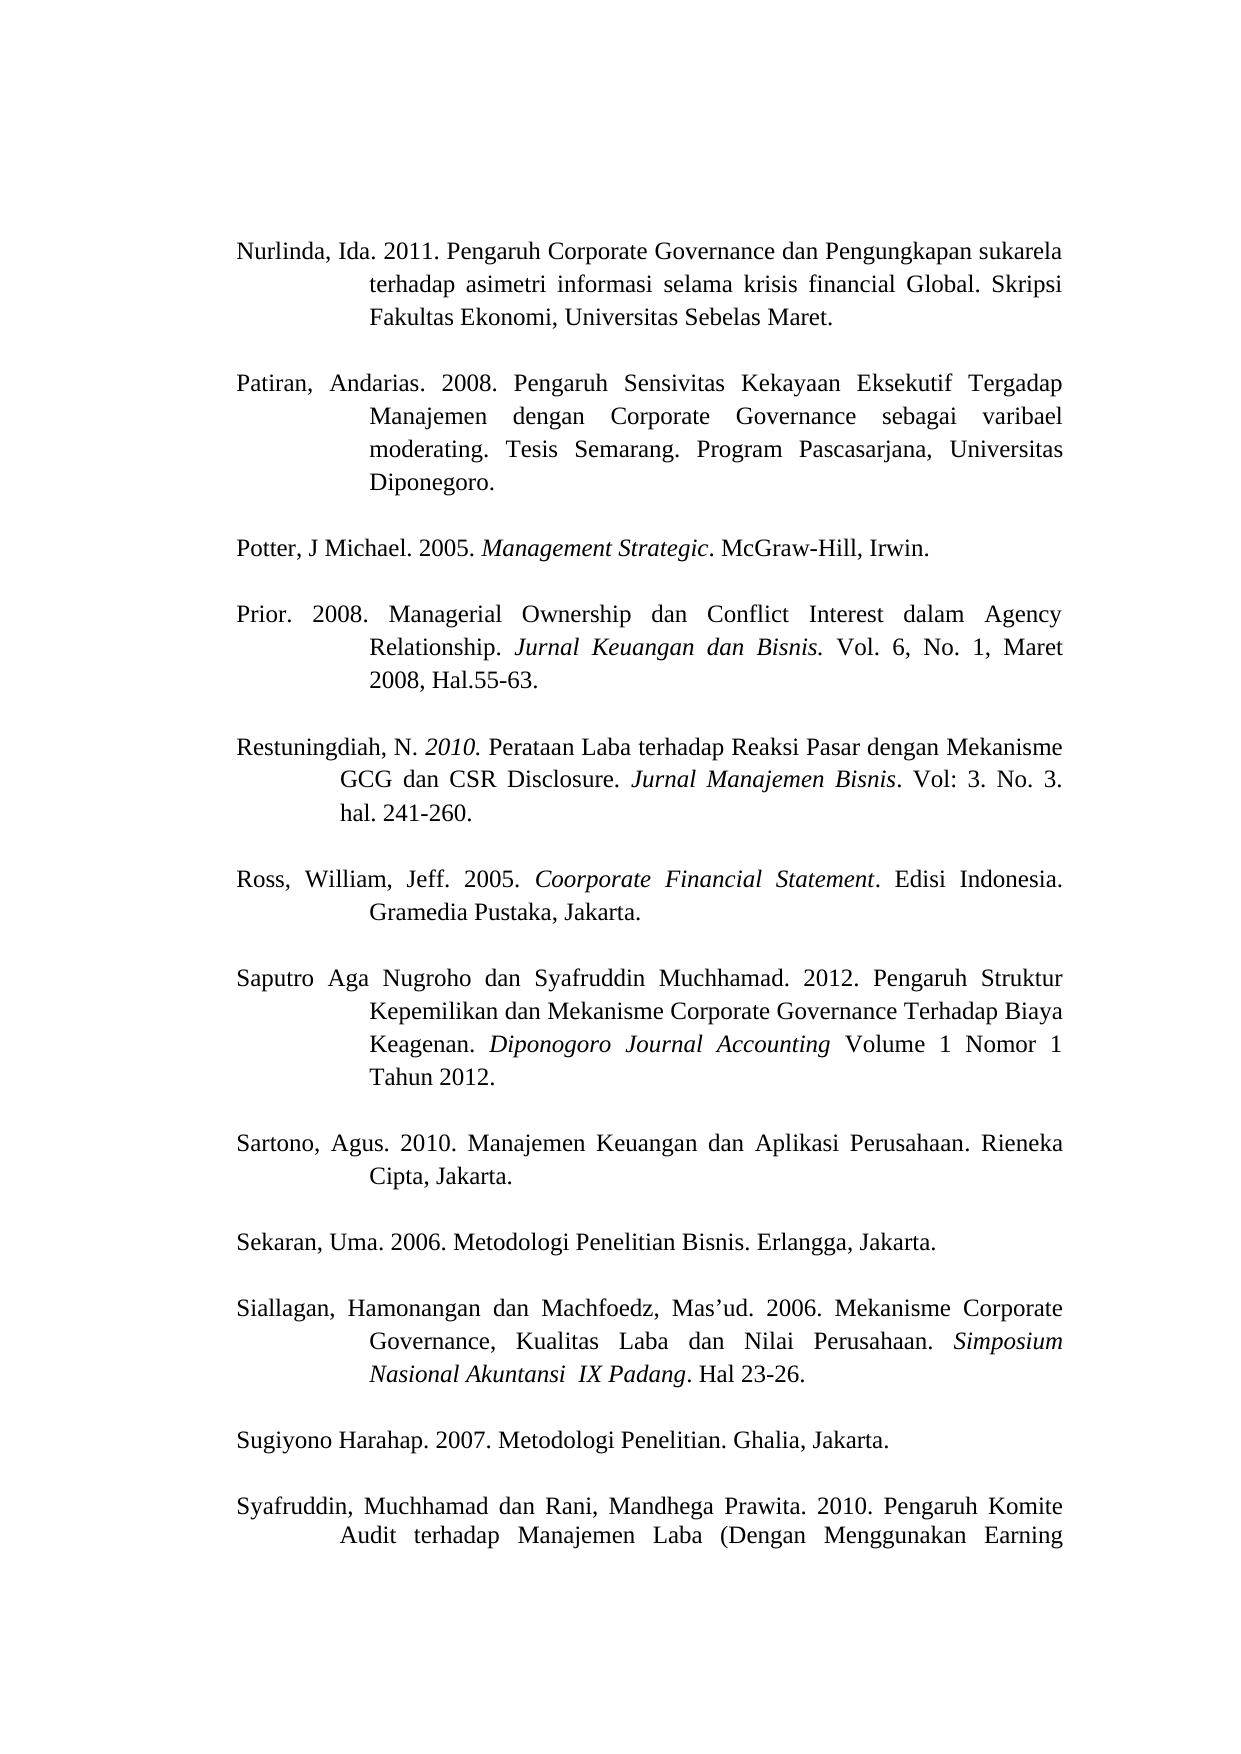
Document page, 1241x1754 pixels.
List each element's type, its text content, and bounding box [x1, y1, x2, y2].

text Sartono, Agus. 2010. Manajemen Keuangan dan Aplikasi Perusahaan. Rieneka Cipta, Jakarta. [236, 1128, 1063, 1189]
text Nurlinda, Ida. 2011. Pengaruh Corporate Governance dan Pengungkapan sukarela terhadap asimetri informasi selama krisis financial Global. Skripsi Fakultas Ekonomi, Universitas Sebelas Maret. [236, 236, 1063, 331]
text Patiran, Andarias. 2008. Pengaruh Sensivitas Kekayaan Eksekutif Tergadap Manajemen dengan Corporate Governance sebagai varibael moderating. Tesis Semarang. Program Pascasarjana, Universitas Diponegoro. [236, 368, 1063, 496]
text Saputro Aga Nugroho dan Syafruddin Muchhamad. 2012. Pengaruh Struktur Kepemilikan dan Mekanisme Corporate Governance Terhadap Biaya Keagenan. Diponogoro Journal Accounting Volume 1 Nomor 1 Tahun 2012. [236, 963, 1063, 1091]
text Sugiyono Harahap. 2007. Metodologi Penelitian. Ghalia, Jakarta. [236, 1425, 1063, 1454]
text Ross, William, Jeff. 2005. Coorporate Financial Statement. Edisi Indonesia. Gramedia Pustaka, Jakarta. [236, 864, 1063, 925]
text Siallagan, Hamonangan dan Machfoedz, Mas’ud. 2006. Mekanisme Corporate Governance, Kualitas Laba dan Nilai Perusahaan. Simposium Nasional Akuntansi IX Padang. Hal 23-26. [236, 1293, 1063, 1388]
text Potter, J Michael. 2005. Management Strategic. McGraw-Hill, Irwin. [236, 533, 1063, 562]
text Sekaran, Uma. 2006. Metodologi Penelitian Bisnis. Erlangga, Jakarta. [236, 1227, 1063, 1256]
text Restuningdiah, N. 2010. Perataan Laba terhadap Reaksi Pasar dengan Mekanisme GCG dan CSR Disclosure. Jurnal Manajemen Bisnis. Vol: 3. No. 3. hal. 241-260. [236, 732, 1063, 826]
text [236, 1491, 1063, 1548]
text Prior. 2008. Managerial Ownership dan Conflict Interest dalam Agency Relationship. Jurnal Keuangan dan Bisnis. Vol. 6, No. 1, Maret 2008, Hal.55-63. [236, 599, 1063, 694]
